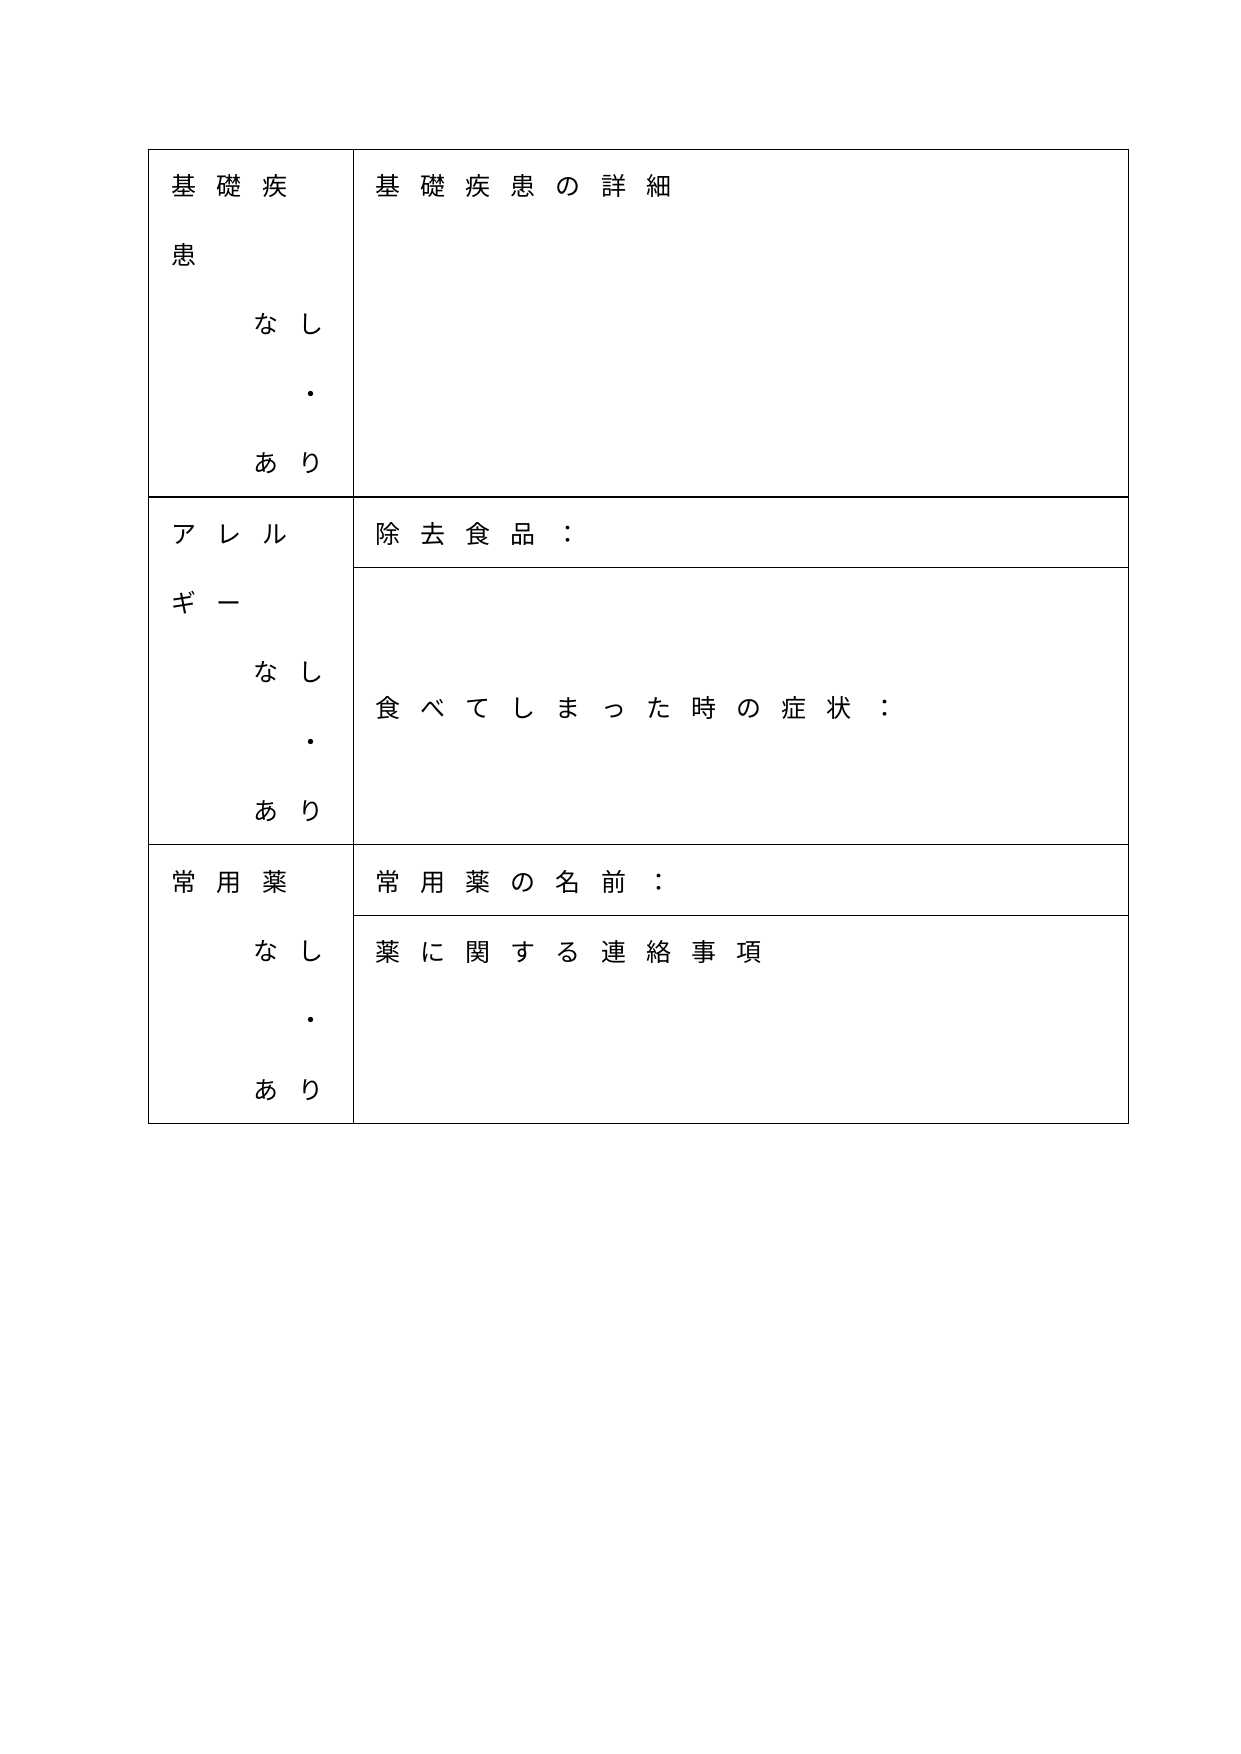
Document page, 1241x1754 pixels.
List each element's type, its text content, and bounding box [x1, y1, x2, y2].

table_cell 常用薬の名前： [354, 845, 1128, 915]
table_cell 除去食品： [354, 498, 1128, 567]
table_cell 基礎疾患 なし ・ あり [149, 150, 353, 496]
table_cell 食べてしまった時の症状： [354, 568, 1128, 844]
table_cell 基礎疾患の詳細 [354, 150, 1128, 496]
table_cell 常用薬 なし ・ あり [149, 845, 353, 1123]
table_cell アレルギー なし ・ あり [149, 498, 353, 844]
table_cell 薬に関する連絡事項 [354, 916, 1128, 1123]
